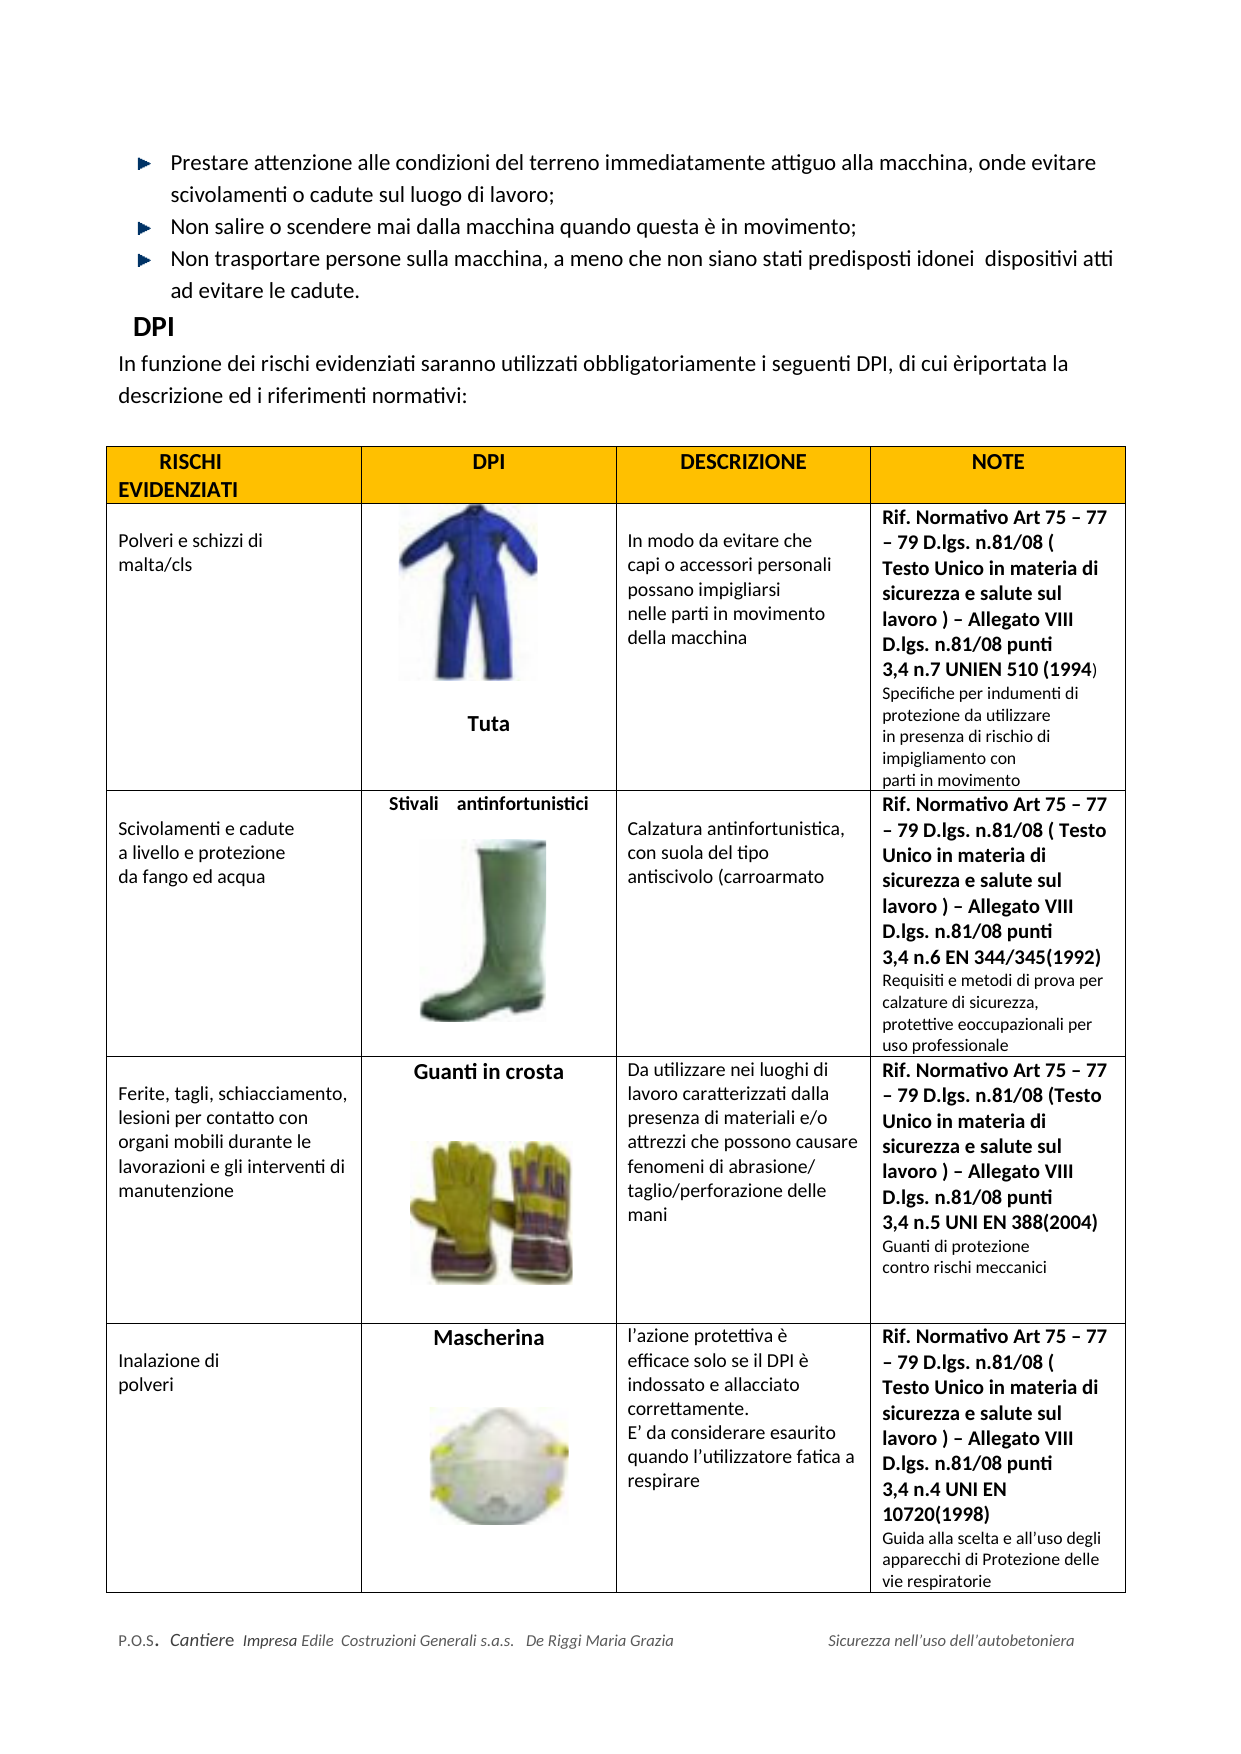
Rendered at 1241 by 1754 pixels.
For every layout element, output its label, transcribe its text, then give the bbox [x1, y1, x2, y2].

table_header DESCRIZIONE [617, 447, 870, 503]
table_cell Mascherina [362, 1324, 616, 1592]
table_cell Stivali antinfortunistici [362, 791, 616, 1056]
picture [133, 217, 151, 235]
table_cell Polveri e schizzi di malta/cls [107, 504, 361, 790]
list Prestare attenzione alle condizioni del terreno immediatamente attiguo alla macchina, onde evitare scivolamenti o cadute sul luogo di lavoro; [133, 148, 1122, 208]
table_cell Tuta [362, 504, 616, 790]
list Non salire o scendere mai dalla macchina quando questa è in movimento; [133, 212, 1122, 240]
list Non trasportare persone sulla macchina, a meno che non siano stati predisposti idonei dispositivi atti ad evitare le cadute. [133, 244, 1122, 304]
table_cell Inalazione di polveri [107, 1324, 361, 1592]
table_cell Da utilizzare nei luoghi di lavoro caratterizzati dalla presenza di materiali e/o attrezzi che possono causare fenomeni di abrasione/ taglio/perforazione delle mani [617, 1057, 870, 1322]
table_header RISCHI EVIDENZIATI [107, 447, 361, 503]
table_cell Rif. Normativo Art 75 – 77 – 79 D.lgs. n.81/08 ( Testo Unico in materia di sicurezza e salute sul lavoro ) – Allegato VIII D.lgs. n.81/08 punti 3,4 n.7 UNIEN 510 (1994) Specifiche per indumenti di protezione da utilizzare in presenza di rischio di impigliamento con parti in movimento [871, 504, 1125, 790]
table_cell Calzatura antinfortunistica, con suola del tipo antiscivolo (carroarmato [617, 791, 870, 1056]
table_cell Rif. Normativo Art 75 – 77 – 79 D.lgs. n.81/08 (Testo Unico in materia di sicurezza e salute sul lavoro ) – Allegato VIII D.lgs. n.81/08 punti 3,4 n.5 UNI EN 388(2004) Guanti di protezione contro rischi meccanici [871, 1057, 1125, 1322]
picture [133, 153, 151, 170]
table_cell l’azione protettiva è efficace solo se il DPI è indossato e allacciato correttamente. E’ da considerare esaurito quando l’utilizzatore fatica a respirare [617, 1324, 870, 1592]
table_header DPI [362, 447, 616, 503]
picture [133, 249, 151, 267]
table_header NOTE [871, 447, 1125, 503]
text In funzione dei rischi evidenziati saranno utilizzati obbligatoriamente i seguenti DPI, di cui èriportata la descrizione ed i riferimenti normativi: [118, 349, 1122, 410]
table_cell Rif. Normativo Art 75 – 77 – 79 D.lgs. n.81/08 ( Testo Unico in materia di sicurezza e salute sul lavoro ) – Allegato VIII D.lgs. n.81/08 punti 3,4 n.4 UNI EN 10720(1998) Guida alla scelta e all’uso degli apparecchi di Protezione delle vie respiratorie [871, 1324, 1125, 1592]
table_cell Ferite, tagli, schiacciamento, lesioni per contatto con organi mobili durante le lavorazioni e gli interventi di manutenzione [107, 1057, 361, 1322]
table_cell Scivolamenti e cadute a livello e protezione da fango ed acqua [107, 791, 361, 1056]
table_cell Rif. Normativo Art 75 – 77 – 79 D.lgs. n.81/08 ( Testo Unico in materia di sicurezza e salute sul lavoro ) – Allegato VIII D.lgs. n.81/08 punti 3,4 n.6 EN 344/345(1992) Requisiti e metodi di prova per calzature di sicurezza, protettive eoccupazionali per uso professionale [871, 791, 1125, 1056]
text DPI [133, 308, 1122, 344]
table_cell Guanti in crosta [362, 1057, 616, 1322]
table_cell In modo da evitare che capi o accessori personali possano impigliarsi nelle parti in movimento della macchina [617, 504, 870, 790]
